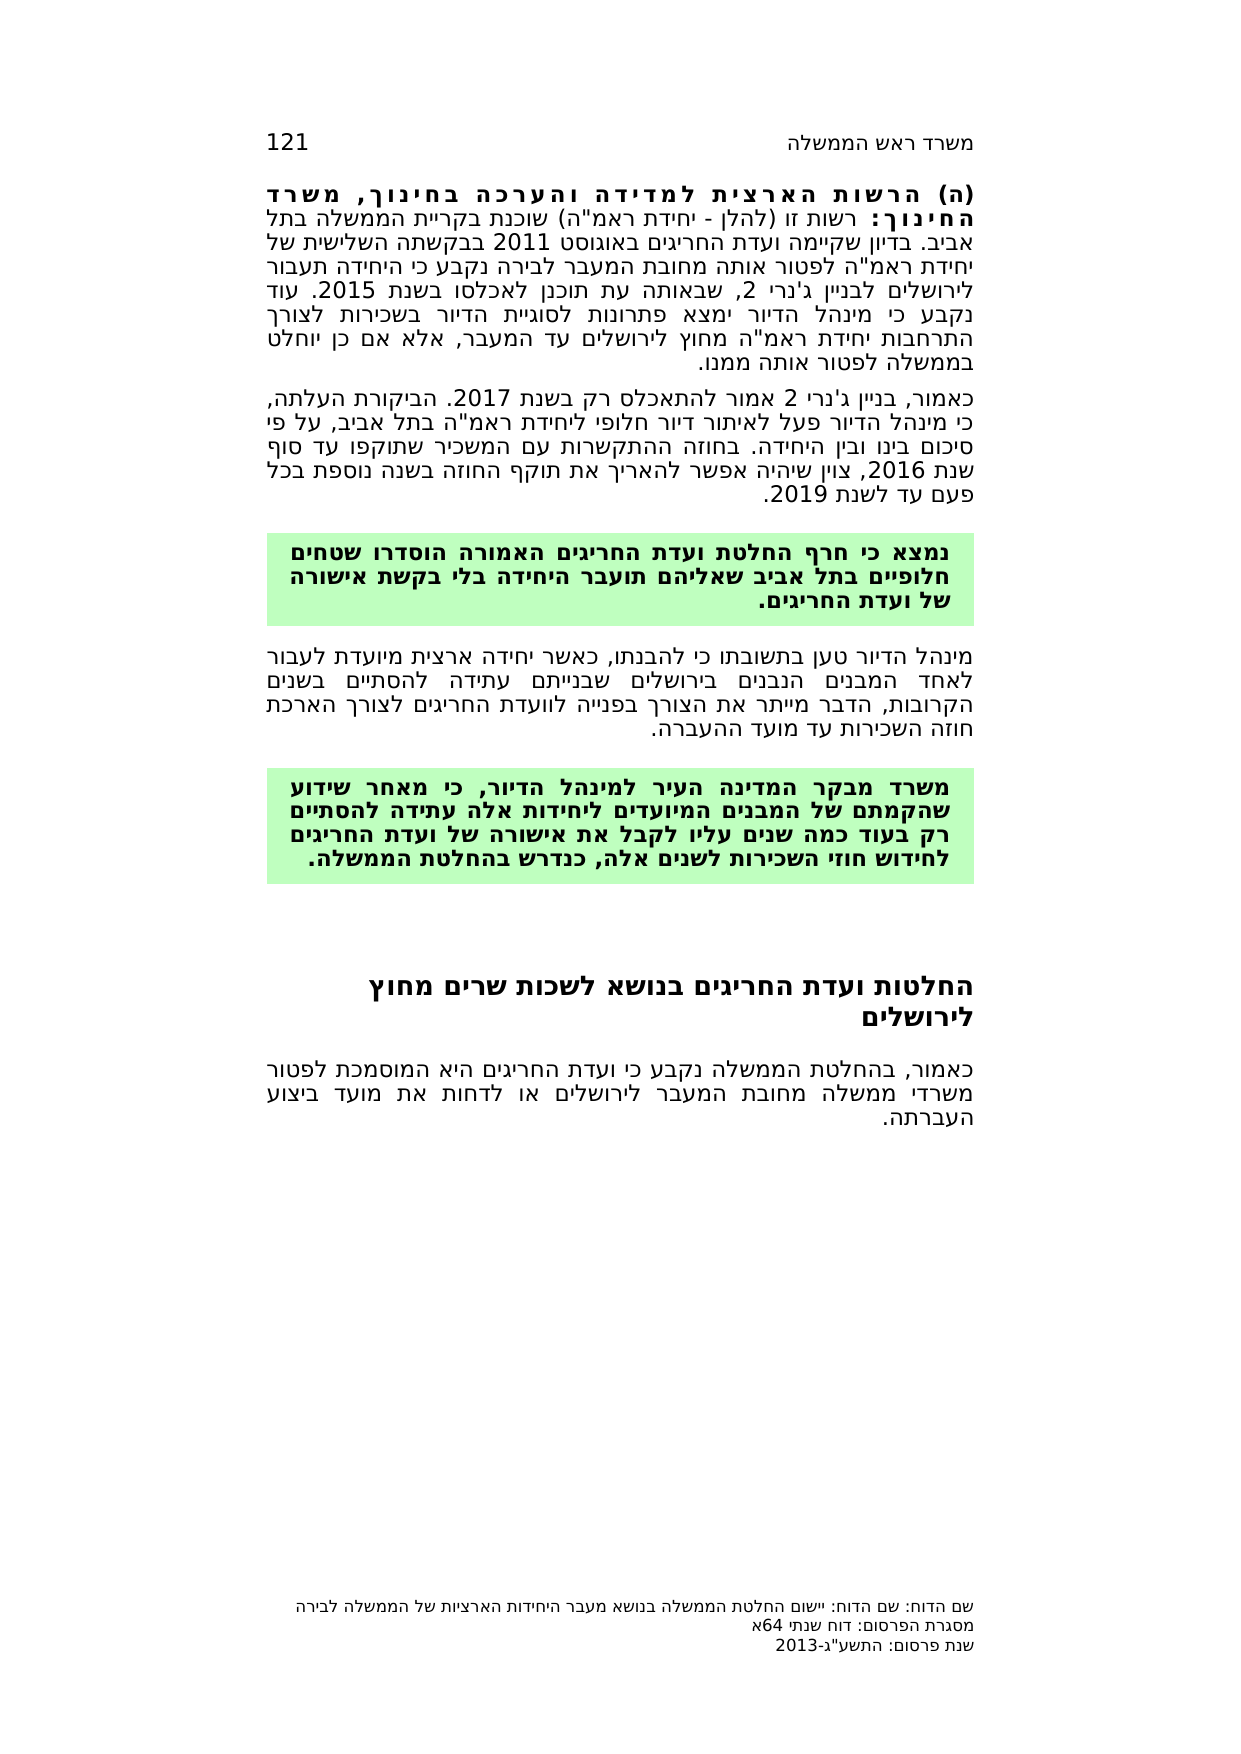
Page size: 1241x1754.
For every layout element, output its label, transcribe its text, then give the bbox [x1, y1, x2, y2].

text (ה) הרשות הארצית למדידה והערכה בחינוך, משרד החינוך: רשות זו (להלן - יחידת ראמ"ה) שוכנת בקריית הממשלה בתל אביב. בדיון שקיימה ועדת החריגים באוגוסט 2011 בבקשתה השלישית של יחידת ראמ"ה לפטור אותה מחובת המעבר לבירה נקבע כי היחידה תעבור לירושלים לבניין ג'נרי 2, שבאותה עת תוכנן לאכלסו בשנת 2015. עוד נקבע כי מינהל הדיור ימצא פתרונות לסוגיית הדיור בשכירות לצורך התרחבות יחידת ראמ"ה מחוץ לירושלים עד המעבר, אלא אם כן יוחלט בממשלה לפטור אותה ממנו. [266, 183, 974, 375]
text כאמור, בהחלטת הממשלה נקבע כי ועדת החריגים היא המוסמכת לפטור משרדי ממשלה מחובת המעבר לירושלים או לדחות את מועד ביצוע העברתה. [266, 1058, 974, 1130]
text כאמור, בניין ג'נרי 2 אמור להתאכלס רק בשנת 2017. הביקורת העלתה, כי מינהל הדיור פעל לאיתור דיור חלופי ליחידת ראמ"ה בתל אביב, על פי סיכום בינו ובין היחידה. בחוזה ההתקשרות עם המשכיר שתוקפו עד סוף שנת 2016, צוין שיהיה אפשר להאריך את תוקף החוזה בשנה נוספת בכל פעם עד לשנת 2019. [266, 387, 974, 507]
text החלטות ועדת החריגים בנושא לשכות שרים מחוץ לירושלים [266, 971, 974, 1033]
text משרד מבקר המדינה העיר למינהל הדיור, כי מאחר שידוע שהקמתם של המבנים המיועדים ליחידות אלה עתידה להסתיים רק בעוד כמה שנים עליו לקבל את אישורה של ועדת החריגים לחידוש חוזי השכירות לשנים אלה, כנדרש בהחלטת הממשלה. [267, 768, 974, 884]
text מינהל הדיור טען בתשובתו כי להבנתו, כאשר יחידה ארצית מיועדת לעבור לאחד המבנים הנבנים בירושלים שבנייתם עתידה להסתיים בשנים הקרובות, הדבר מייתר את הצורך בפנייה לוועדת החריגים לצורך הארכת חוזה השכירות עד מועד ההעברה. [266, 646, 974, 741]
text נמצא כי חרף החלטת ועדת החריגים האמורה הוסדרו שטחים חלופיים בתל אביב שאליהם תועבר היחידה בלי בקשת אישורה של ועדת החריגים. [267, 533, 974, 626]
